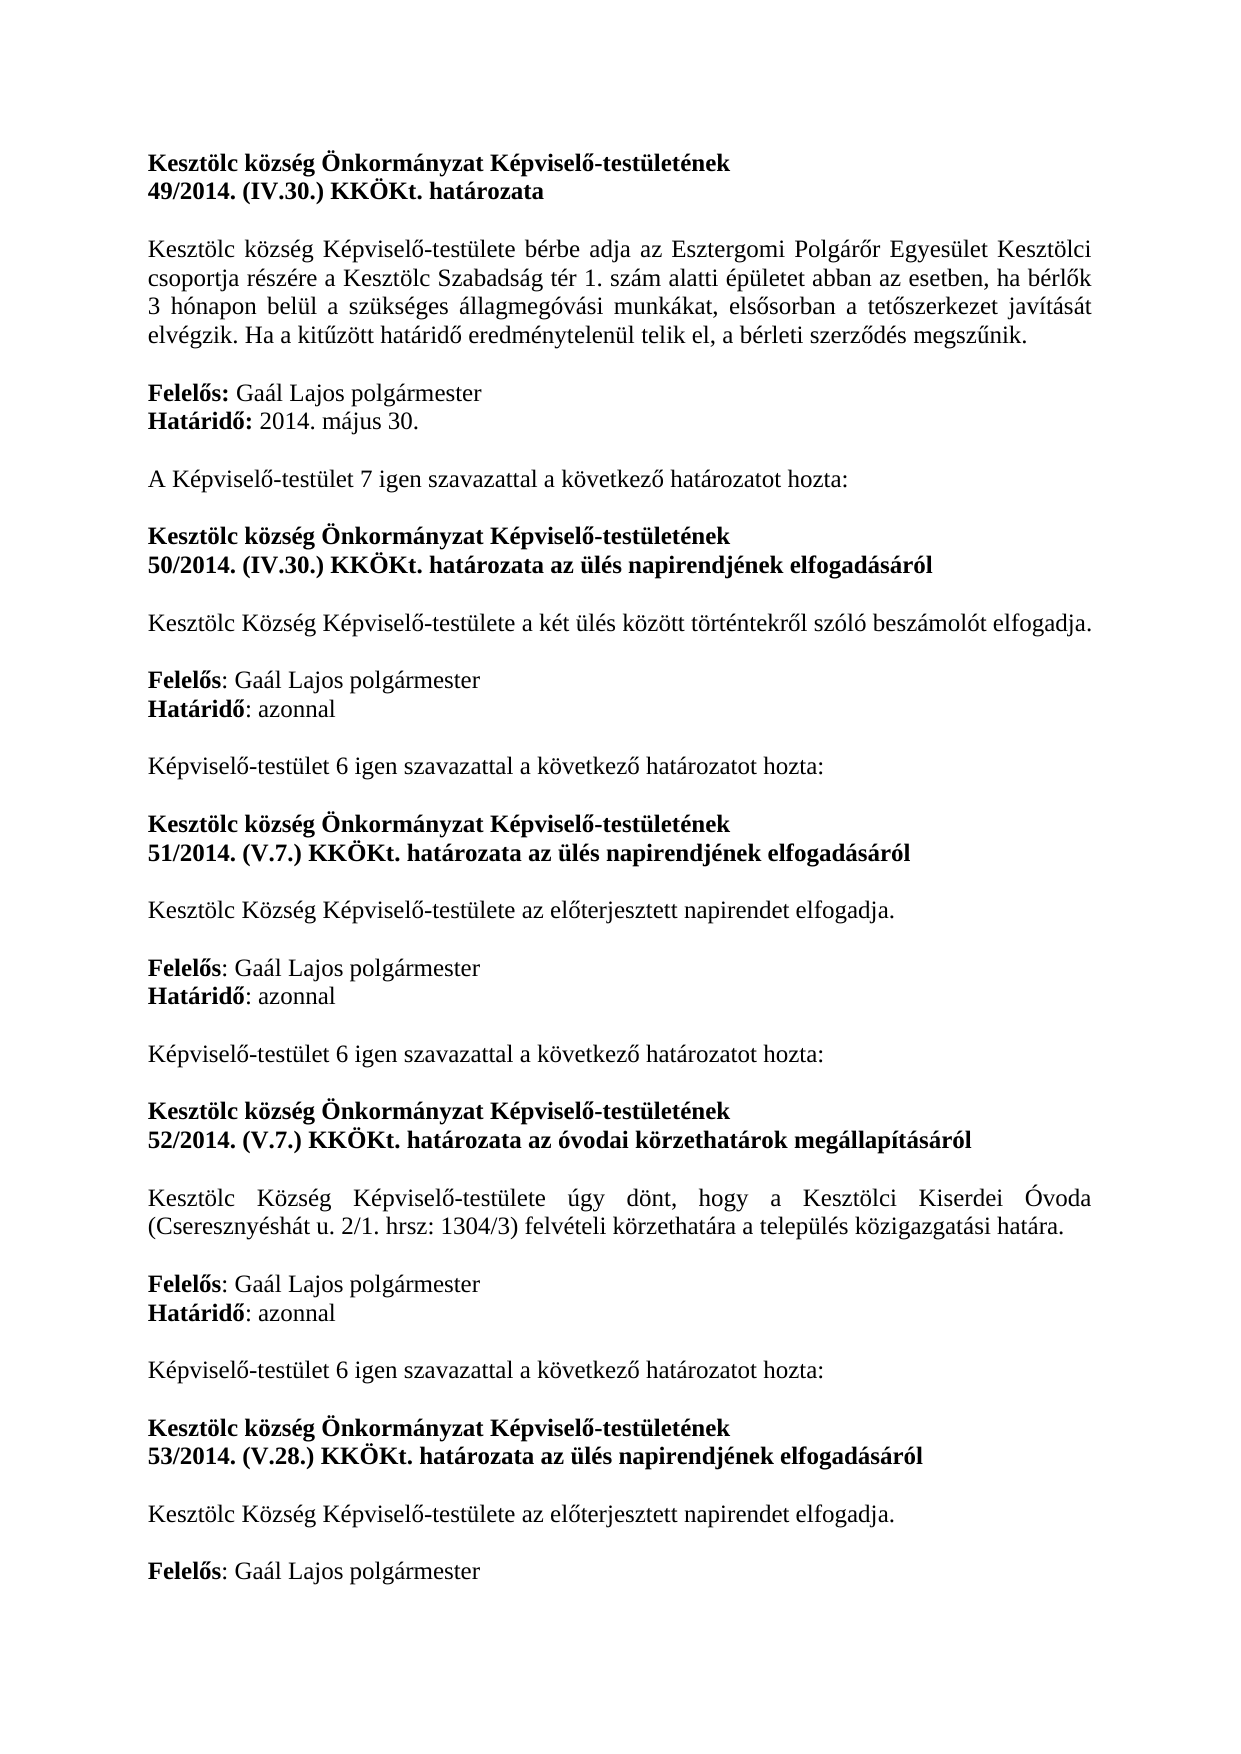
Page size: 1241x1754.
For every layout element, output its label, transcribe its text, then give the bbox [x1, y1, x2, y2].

text Kesztölc község Önkormányzat Képviselő-testületének [148, 1096, 1093, 1125]
text 53/2014. (V.28.) KKÖKt. határozata az ülés napirendjének elfogadásáról [148, 1441, 1093, 1470]
text Felelős: Gaál Lajos polgármester [148, 665, 1093, 694]
text Felelős: Gaál Lajos polgármester [148, 378, 1093, 406]
text Kesztölc község Önkormányzat Képviselő-testületének [148, 1413, 1093, 1441]
text Felelős: Gaál Lajos polgármester [148, 1556, 1093, 1585]
text Kesztölc Község Képviselő-testülete az előterjesztett napirendet elfogadja. [148, 1499, 1093, 1528]
text 50/2014. (IV.30.) KKÖKt. határozata az ülés napirendjének elfogadásáról [148, 550, 1093, 579]
text Felelős: Gaál Lajos polgármester [148, 953, 1093, 981]
text Kesztölc község Önkormányzat Képviselő-testületének [148, 809, 1093, 838]
text 52/2014. (V.7.) KKÖKt. határozata az óvodai körzethatárok megállapításáról [148, 1125, 1093, 1154]
text 51/2014. (V.7.) KKÖKt. határozata az ülés napirendjének elfogadásáról [148, 838, 1093, 866]
text Határidő: 2014. május 30. [148, 406, 1093, 435]
text 49/2014. (IV.30.) KKÖKt. határozata [148, 176, 1093, 205]
text Kesztölc község Képviselő-testülete bérbe adja az Esztergomi Polgárőr Egyesület Kesztölci csoportja részére a Kesztölc Szabadság tér 1. szám alatti épületet abban az esetben, ha bérlők 3 hónapon belül a szükséges állagmegóvási munkákat, elsősorban a tetőszerkezet javítását elvégzik. Ha a kitűzött határidő eredménytelenül telik el, a bérleti szerződés megszűnik. [148, 234, 1093, 349]
text Felelős: Gaál Lajos polgármester [148, 1269, 1093, 1298]
text Határidő: azonnal [148, 694, 1093, 723]
text Kesztölc Község Képviselő-testülete a két ülés között történtekről szóló beszámolót elfogadja. [148, 608, 1093, 636]
text Képviselő-testület 6 igen szavazattal a következő határozatot hozta: [148, 1355, 1093, 1384]
text Képviselő-testület 6 igen szavazattal a következő határozatot hozta: [148, 751, 1093, 780]
text Kesztölc község Önkormányzat Képviselő-testületének [148, 521, 1093, 550]
text Határidő: azonnal [148, 1298, 1093, 1326]
text Határidő: azonnal [148, 981, 1093, 1010]
text A Képviselő-testület 7 igen szavazattal a következő határozatot hozta: [148, 464, 1093, 493]
text Képviselő-testület 6 igen szavazattal a következő határozatot hozta: [148, 1039, 1093, 1068]
text Kesztölc község Önkormányzat Képviselő-testületének [148, 148, 1093, 176]
text Kesztölc Község Képviselő-testülete az előterjesztett napirendet elfogadja. [148, 895, 1093, 924]
text Kesztölc Község Képviselő-testülete úgy dönt, hogy a Kesztölci Kiserdei Óvoda (Cseresznyéshát u. 2/1. hrsz: 1304/3) felvételi körzethatára a település közigazgatási határa. [148, 1183, 1093, 1240]
